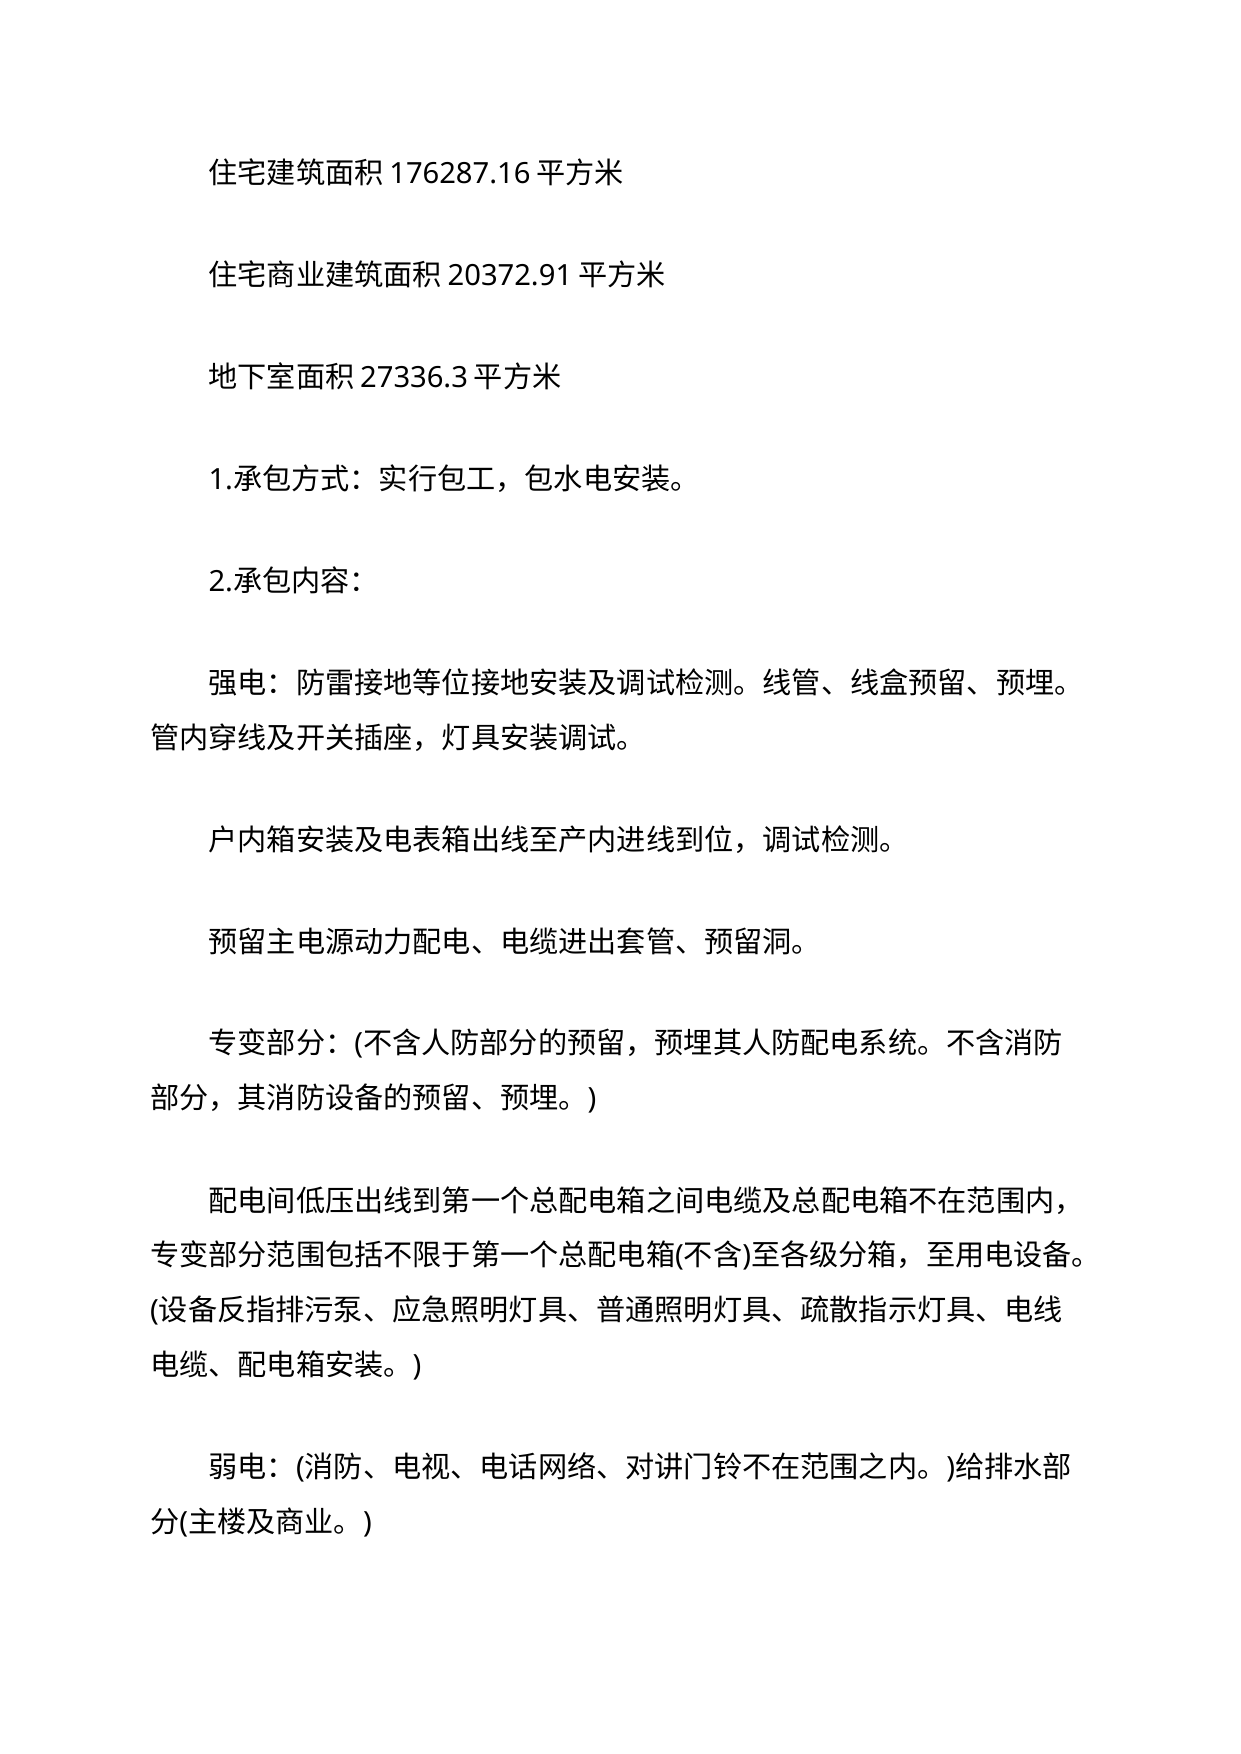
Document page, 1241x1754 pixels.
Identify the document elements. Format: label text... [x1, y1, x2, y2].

text 专变部分：(不含人防部分的预留，预埋其人防配电系统。不含消防部分，其消防设备的预留、预埋。) [150, 1020, 1090, 1117]
text 配电间低压出线到第一个总配电箱之间电缆及总配电箱不在范围内，专变部分范围包括不限于第一个总配电箱(不含)至各级分箱，至用电设备。(设备反指排污泵、应急照明灯具、普通照明灯具、疏散指示灯具、电线电缆、配电箱安装。) [150, 1177, 1090, 1384]
text 住宅商业建筑面积20372.91平方米 [150, 252, 1090, 294]
text 户内箱安装及电表箱出线至产内进线到位，调试检测。 [150, 817, 1090, 859]
text 预留主电源动力配电、电缆进出套管、预留洞。 [150, 918, 1090, 961]
text 弱电：(消防、电视、电话网络、对讲门铃不在范围之内。)给排水部分(主楼及商业。) [150, 1444, 1090, 1541]
text 1.承包方式：实行包工，包水电安装。 [150, 456, 1090, 498]
text 2.承包内容： [150, 558, 1090, 600]
text 住宅建筑面积176287.16平方米 [150, 150, 1090, 192]
text 地下室面积27336.3平方米 [150, 354, 1090, 396]
text 强电：防雷接地等位接地安装及调试检测。线管、线盒预留、预埋。 管内穿线及开关插座，灯具安装调试。 [150, 660, 1090, 757]
